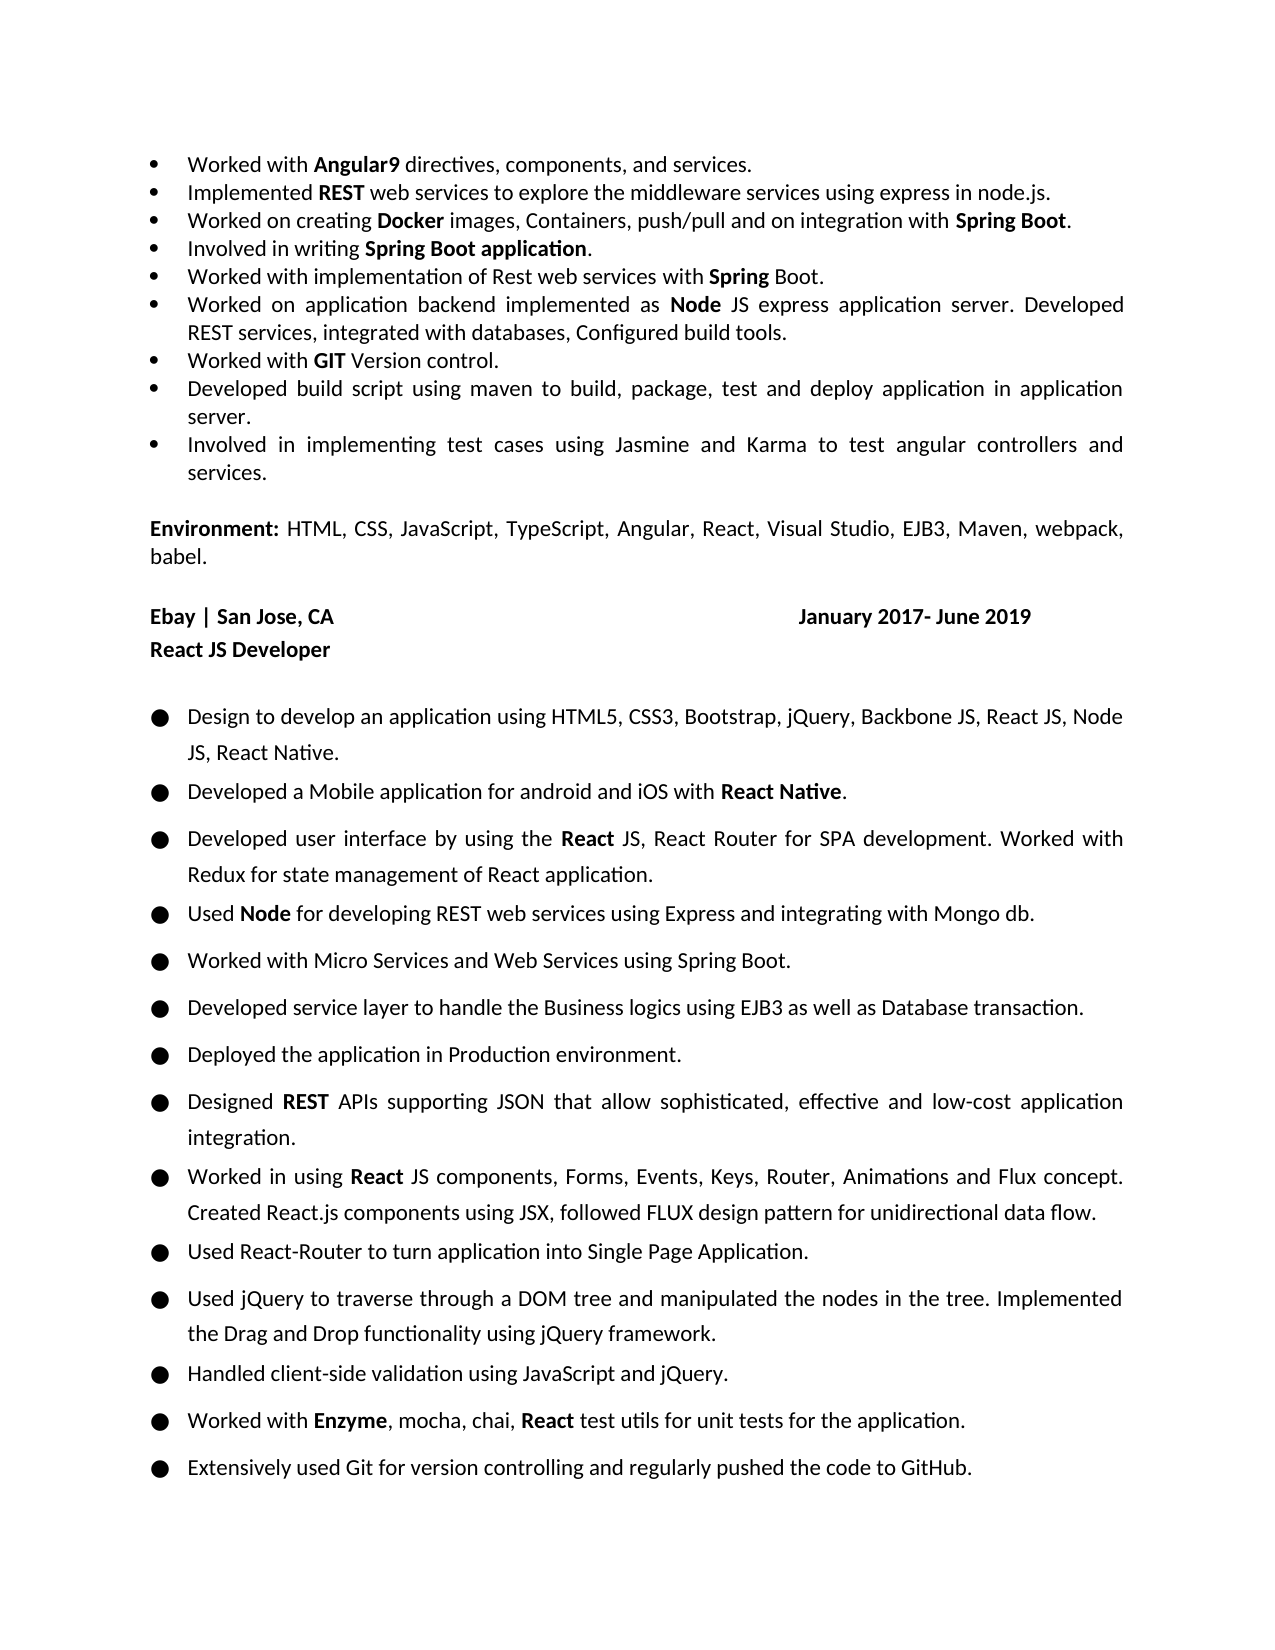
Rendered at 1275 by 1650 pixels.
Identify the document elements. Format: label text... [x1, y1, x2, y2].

text Ebay | San Jose, CA January 2017- June 2019 [150, 602, 1125, 631]
list Deployed the application in Production environment. [150, 1029, 1125, 1076]
list Developed a Mobile application for android and iOS with React Native. [150, 766, 1125, 813]
list Worked with Micro Services and Web Services using Spring Boot. [150, 935, 1125, 982]
list Implemented REST web services to explore the middleware services using express in node.js. [150, 178, 1125, 206]
text Environment: HTML, CSS, JavaScript, TypeScript, Angular, React, Visual Studio, EJB3, Maven, webpack, babel. [150, 514, 1125, 570]
list Design to develop an application using HTML5, CSS3, Bootstrap, jQuery, Backbone JS, React JS, Node JS, React Native. [150, 691, 1125, 766]
list Worked on application backend implemented as Node JS express application server. Developed REST services, integrated with databases, Configured build tools. [150, 290, 1125, 346]
list Worked with GIT Version control. [150, 346, 1125, 374]
list Used Node for developing REST web services using Express and integrating with Mongo db. [150, 888, 1125, 935]
list Worked with implementation of Rest web services with Spring Boot. [150, 262, 1125, 290]
list Developed user interface by using the React JS, React Router for SPA development. Worked with Redux for state management of React application. [150, 813, 1125, 888]
list Designed REST APIs supporting JSON that allow sophisticated, effective and low-cost application integration. [150, 1076, 1125, 1151]
list Involved in implementing test cases using Jasmine and Karma to test angular controllers and services. [150, 430, 1125, 486]
list Used React-Router to turn application into Single Page Application. [150, 1226, 1125, 1273]
list Developed service layer to handle the Business logics using EJB3 as well as Database transaction. [150, 982, 1125, 1029]
list Used jQuery to traverse through a DOM tree and manipulated the nodes in the tree. Implemented the Drag and Drop functionality using jQuery framework. [150, 1273, 1125, 1348]
list Worked in using React JS components, Forms, Events, Keys, Router, Animations and Flux concept. Created React.js components using JSX, followed FLUX design pattern for unidirectional data flow. [150, 1151, 1125, 1226]
list Extensively used Git for version controlling and regularly pushed the code to GitHub. [150, 1442, 1125, 1488]
list Worked with Angular9 directives, components, and services. [150, 150, 1125, 178]
list Worked with Enzyme, mocha, chai, React test utils for unit tests for the application. [150, 1394, 1125, 1442]
text React JS Developer [150, 635, 1125, 663]
list Developed build script using maven to build, package, test and deploy application in application server. [150, 374, 1125, 430]
list Handled client-side validation using JavaScript and jQuery. [150, 1348, 1125, 1394]
list Involved in writing Spring Boot application. [150, 234, 1125, 262]
list Worked on creating Docker images, Containers, push/pull and on integration with Spring Boot. [150, 206, 1125, 234]
